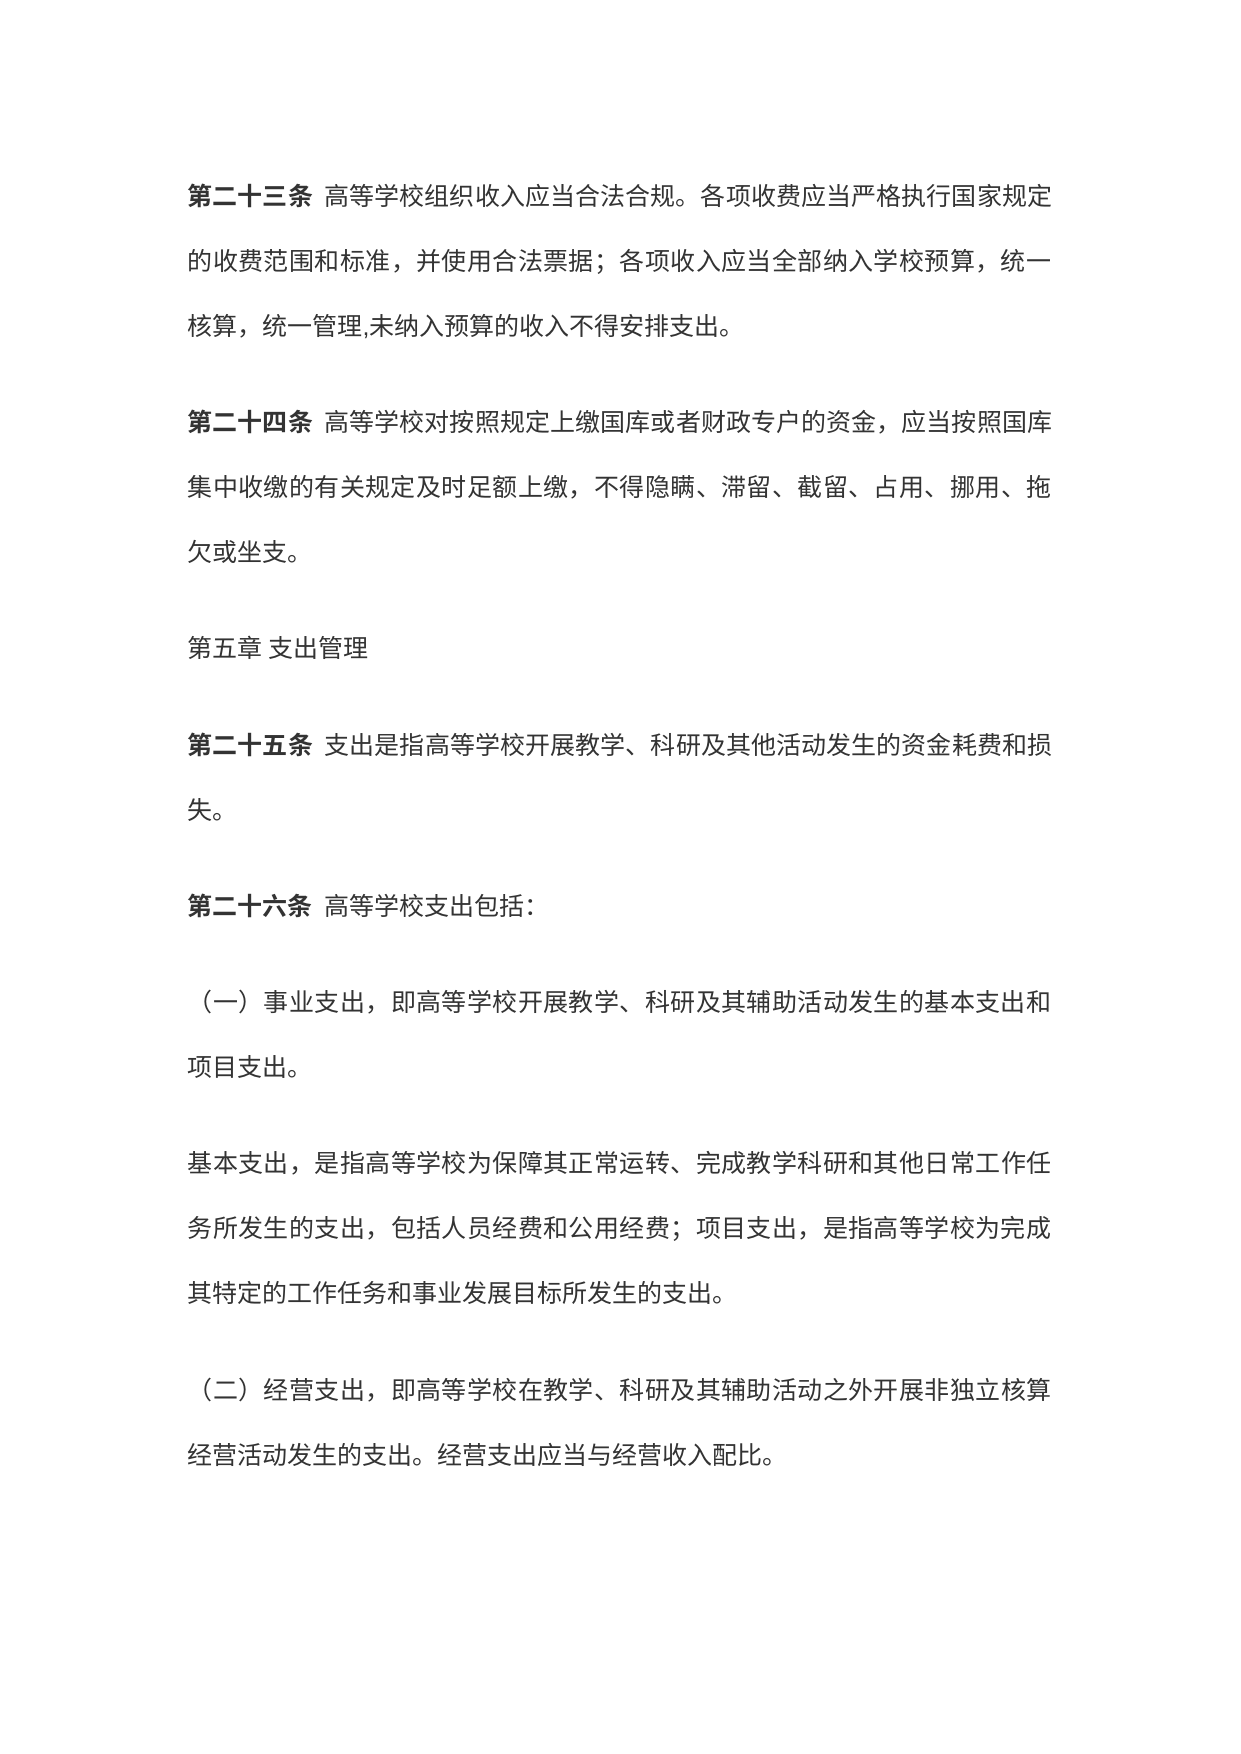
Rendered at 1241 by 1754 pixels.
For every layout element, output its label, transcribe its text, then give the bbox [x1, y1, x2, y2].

text 第二十三条 高等学校组织收入应当合法合规。各项收费应当严格执行国家规定的收费范围和标准，并使用合法票据；各项收入应当全部纳入学校预算，统一核算，统一管理,未纳入预算的收入不得安排支出。 [187, 162, 1053, 357]
text （一）事业支出，即高等学校开展教学、科研及其辅助活动发生的基本支出和项目支出。 [187, 968, 1053, 1098]
text 第二十五条 支出是指高等学校开展教学、科研及其他活动发生的资金耗费和损失。 [187, 711, 1053, 841]
text 基本支出，是指高等学校为保障其正常运转、完成教学科研和其他日常工作任务所发生的支出，包括人员经费和公用经费；项目支出，是指高等学校为完成其特定的工作任务和事业发展目标所发生的支出。 [187, 1129, 1053, 1324]
text 第五章 支出管理 [187, 614, 1053, 679]
text 第二十六条 高等学校支出包括： [187, 872, 1053, 937]
text （二）经营支出，即高等学校在教学、科研及其辅助活动之外开展非独立核算经营活动发生的支出。经营支出应当与经营收入配比。 [187, 1356, 1053, 1486]
text 第二十四条 高等学校对按照规定上缴国库或者财政专户的资金，应当按照国库集中收缴的有关规定及时足额上缴，不得隐瞒、滞留、截留、占用、挪用、拖欠或坐支。 [187, 388, 1053, 583]
